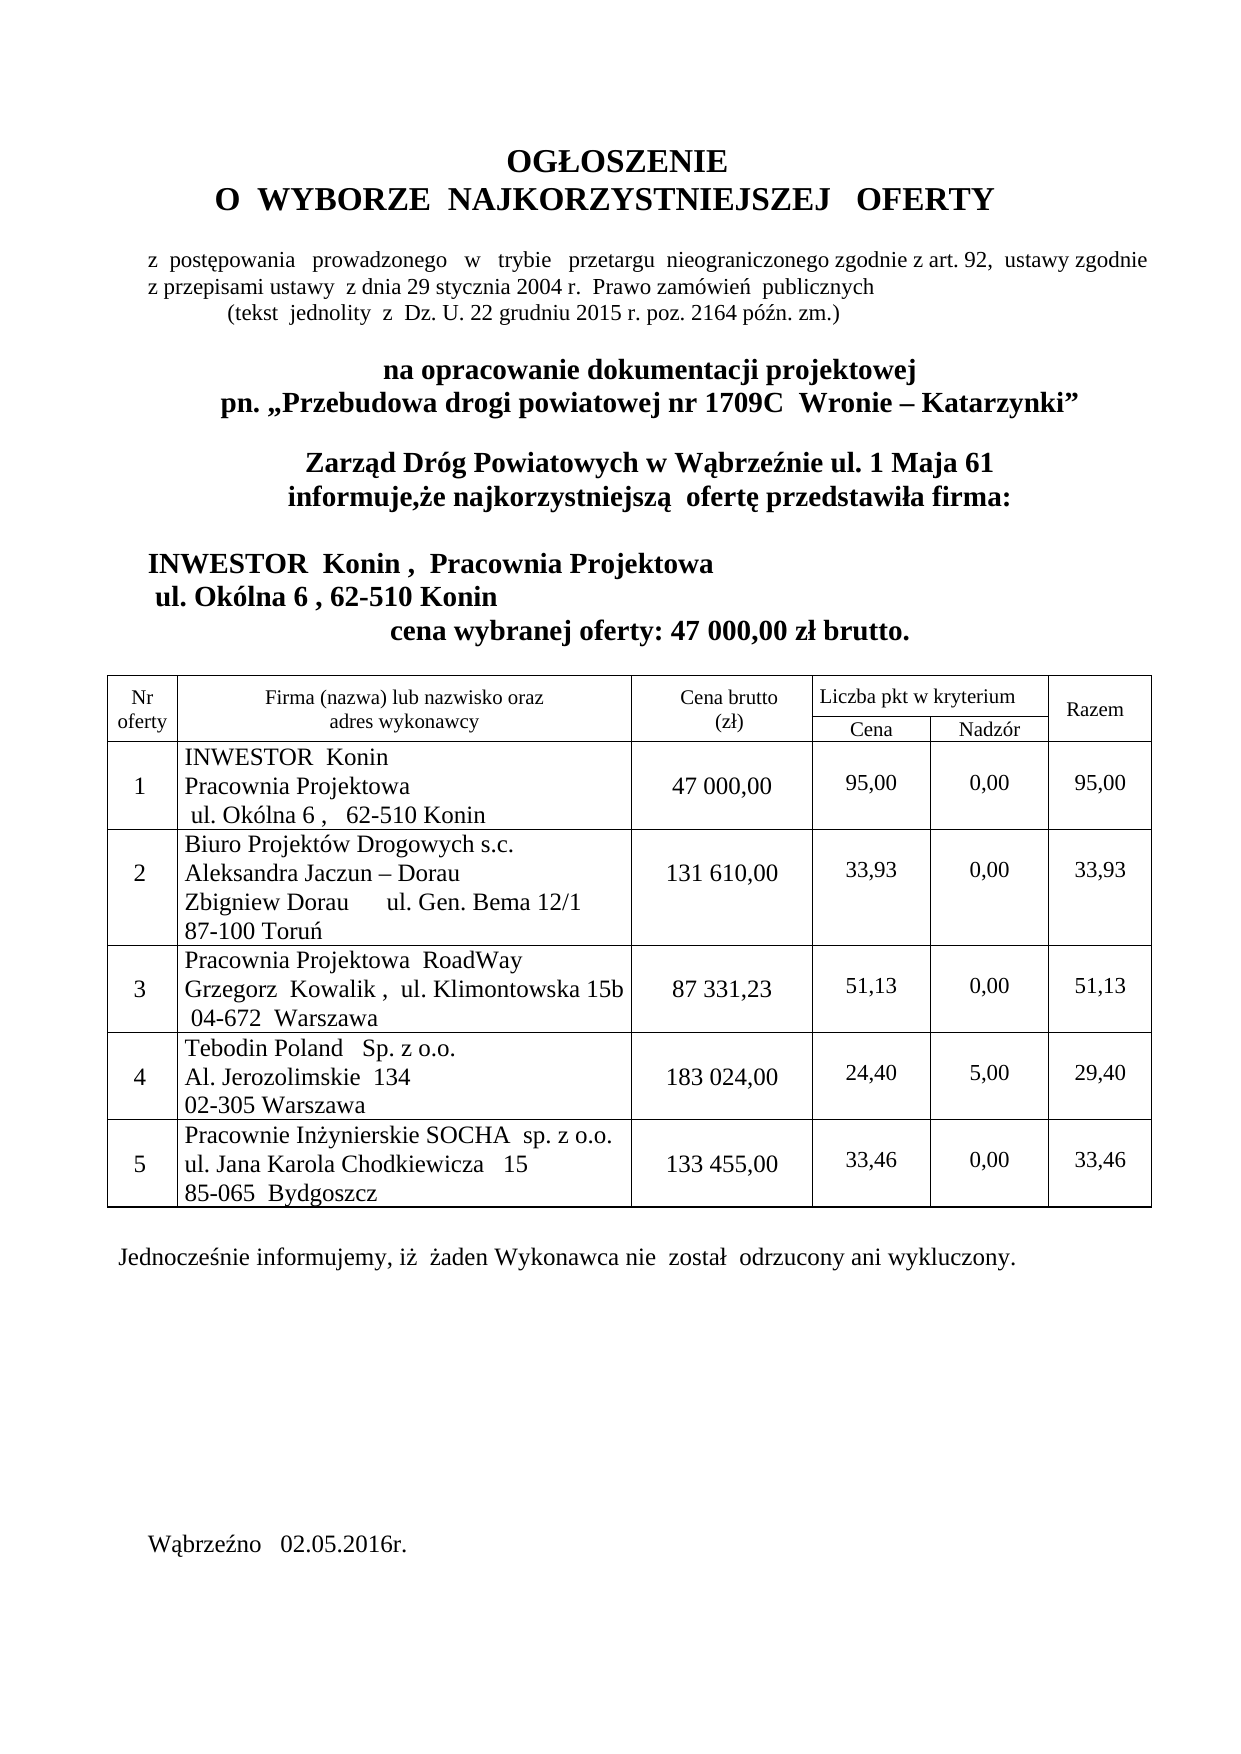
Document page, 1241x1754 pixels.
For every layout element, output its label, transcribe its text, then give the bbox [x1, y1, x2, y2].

table_cell 29,40 [1049, 1033, 1151, 1119]
table_cell 47 000,00 [632, 742, 812, 828]
table_cell 131 610,00 [632, 830, 812, 944]
table_cell 0,00 [931, 830, 1048, 944]
subtitle OGŁOSZENIE [148, 141, 1152, 179]
table_cell 33,46 [813, 1120, 930, 1206]
table_cell 133 455,00 [632, 1120, 812, 1206]
table_cell 33,93 [1049, 830, 1151, 944]
table_cell 51,13 [813, 946, 930, 1032]
table_cell 24,40 [813, 1033, 930, 1119]
table_cell 3 [108, 946, 177, 1032]
table_cell 95,00 [1049, 742, 1151, 828]
table_cell 33,46 [1049, 1120, 1151, 1206]
table_cell Biuro Projektów Drogowych s.c. Aleksandra Jaczun – Dorau Zbigniew Dorau ul. Gen. Bema 12/1 87-100 Toruń [178, 830, 631, 944]
text Zarząd Dróg Powiatowych w Wąbrzeźnie ul. 1 Maja 61 [133, 445, 1152, 479]
text pn. „Przebudowa drogi powiatowej nr 1709C Wronie – Katarzynki” [148, 386, 1152, 419]
table_cell Tebodin Poland Sp. z o.o. Al. Jerozolimskie 134 02-305 Warszawa [178, 1033, 631, 1119]
table_cell 0,00 [931, 742, 1048, 828]
table_cell INWESTOR Konin Pracownia Projektowa ul. Okólna 6 , 62-510 Konin [178, 742, 631, 828]
table_cell 183 024,00 [632, 1033, 812, 1119]
text cena wybranej oferty: 47 000,00 zł brutto. [148, 613, 1152, 647]
subtitle O WYBORZE NAJKORZYSTNIEJSZEJ OFERTY [148, 179, 1152, 218]
table_header Razem [1049, 676, 1151, 741]
table_cell 95,00 [813, 742, 930, 828]
table_cell 1 [108, 742, 177, 828]
title (tekst jednolity z Dz. U. 22 grudniu 2015 r. poz. 2164 późn. zm.) [192, 299, 1152, 326]
table_cell Nadzór [931, 717, 1048, 741]
table_cell 5 [108, 1120, 177, 1206]
table_cell 4 [108, 1033, 177, 1119]
table_cell 0,00 [931, 1120, 1048, 1206]
text Wąbrzeźno 02.05.2016r. [148, 1529, 1152, 1558]
table_header Liczba pkt w kryterium [813, 676, 1048, 716]
text na opracowanie dokumentacji projektowej [148, 352, 1152, 386]
text ul. Okólna 6 , 62-510 Konin [148, 579, 1152, 613]
table_cell 2 [108, 830, 177, 944]
text INWESTOR Konin , Pracownia Projektowa [148, 546, 1152, 579]
table_cell Pracownia Projektowa RoadWay Grzegorz Kowalik , ul. Klimontowska 15b 04-672 Warszawa [178, 946, 631, 1032]
table_cell 0,00 [931, 946, 1048, 1032]
text informuje,że najkorzystniejszą ofertę przedstawiła firma: [133, 479, 1152, 512]
table_cell 51,13 [1049, 946, 1151, 1032]
table_cell Cena [813, 717, 930, 741]
text Jednocześnie informujemy, iż żaden Wykonawca nie został odrzucony ani wykluczony. [118, 1242, 1152, 1270]
text z postępowania prowadzonego w trybie przetargu nieograniczonego zgodnie z art. 92, ustawy zgodnie z przepisami ustawy z dnia 29 stycznia 2004 r. Prawo zamówień publicznych [148, 247, 1152, 299]
table_header Nr oferty [108, 676, 177, 741]
table_cell 5,00 [931, 1033, 1048, 1119]
table_cell 87 331,23 [632, 946, 812, 1032]
table_cell Pracownie Inżynierskie SOCHA sp. z o.o. ul. Jana Karola Chodkiewicza 15 85-065 Bydgoszcz [178, 1120, 631, 1206]
table_header Cena brutto (zł) [632, 676, 812, 741]
table_cell 33,93 [813, 830, 930, 944]
table_header Firma (nazwa) lub nazwisko oraz adres wykonawcy [178, 676, 631, 741]
